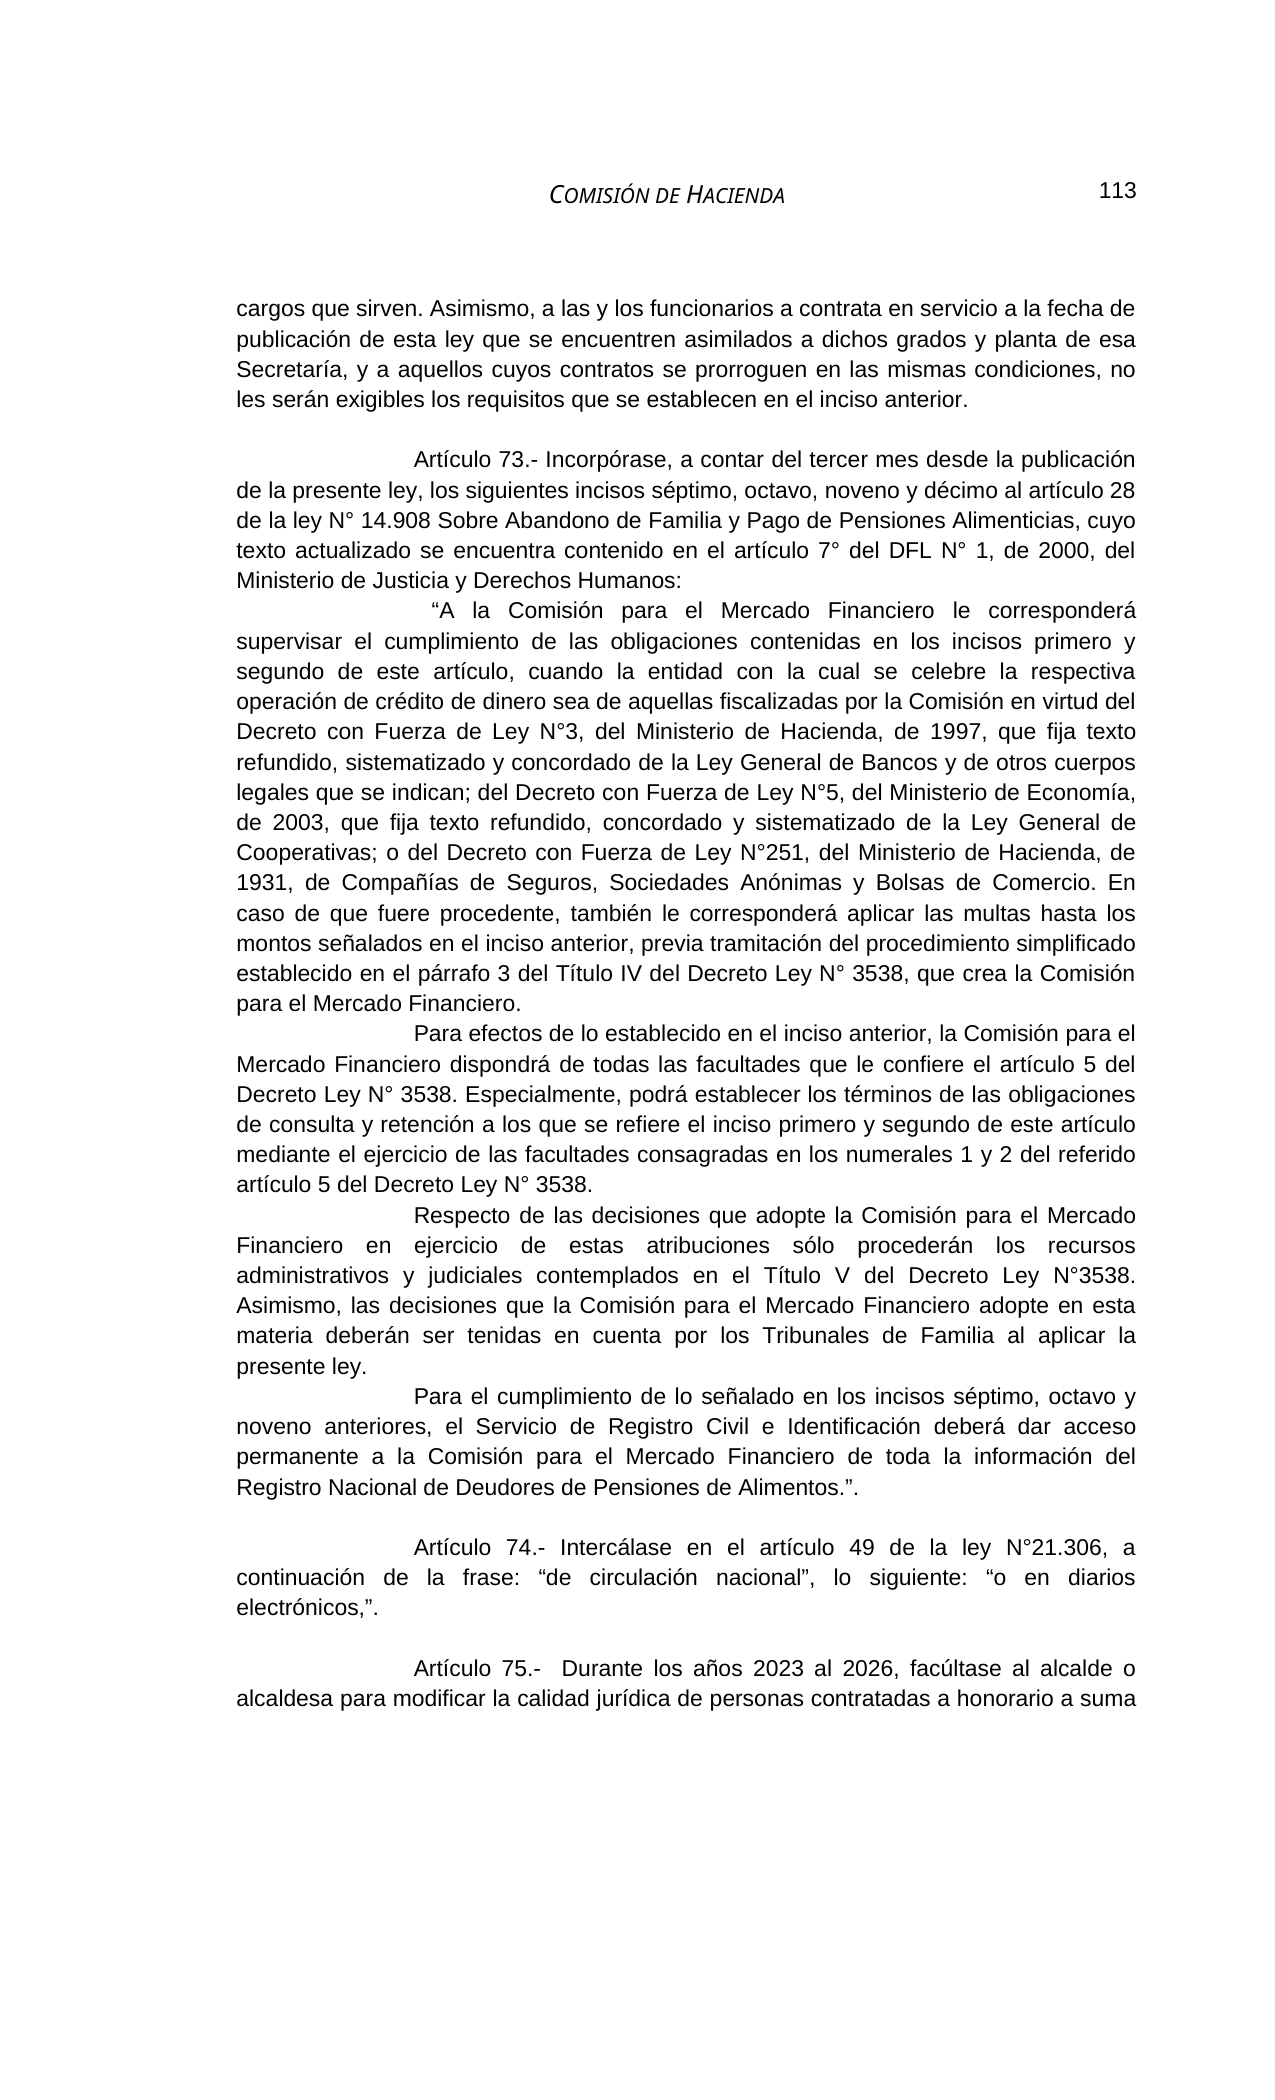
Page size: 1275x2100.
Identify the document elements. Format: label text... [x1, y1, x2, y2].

text Artículo 73.- Incorpórase, a contar del tercer mes desde la publicación de la presente ley, los siguientes incisos séptimo, octavo, noveno y décimo al artículo 28 de la ley N° 14.908 Sobre Abandono de Familia y Pago de Pensiones Alimenticias, cuyo texto actualizado se encuentra contenido en el artículo 7° del DFL N° 1, de 2000, del Ministerio de Justicia y Derechos Humanos: [236, 446, 1137, 593]
text Para el cumplimiento de lo señalado en los incisos séptimo, octavo y noveno anteriores, el Servicio de Registro Civil e Identificación deberá dar acceso permanente a la Comisión para el Mercado Financiero de toda la información del Registro Nacional de Deudores de Pensiones de Alimentos.”. [236, 1383, 1137, 1500]
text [236, 1655, 1137, 1711]
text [236, 295, 1137, 412]
text Respecto de las decisiones que adopte la Comisión para el Mercado Financiero en ejercicio de estas atribuciones sólo procederán los recursos administrativos y judiciales contemplados en el Título V del Decreto Ley N°3538. Asimismo, las decisiones que la Comisión para el Mercado Financiero adopte en esta materia deberán ser tenidas en cuenta por los Tribunales de Familia al aplicar la presente ley. [236, 1202, 1137, 1379]
text Artículo 74.- Intercálase en el artículo 49 de la ley N°21.306, a continuación de la frase: “de circulación nacional”, lo siguiente: “o en diarios electrónicos,”. [236, 1534, 1137, 1621]
text Para efectos de lo establecido en el inciso anterior, la Comisión para el Mercado Financiero dispondrá de todas las facultades que le confiere el artículo 5 del Decreto Ley N° 3538. Especialmente, podrá establecer los términos de las obligaciones de consulta y retención a los que se refiere el inciso primero y segundo de este artículo mediante el ejercicio de las facultades consagradas en los numerales 1 y 2 del referido artículo 5 del Decreto Ley N° 3538. [236, 1020, 1137, 1198]
text “A la Comisión para el Mercado Financiero le corresponderá supervisar el cumplimiento de las obligaciones contenidas en los incisos primero y segundo de este artículo, cuando la entidad con la cual se celebre la respectiva operación de crédito de dinero sea de aquellas fiscalizadas por la Comisión en virtud del Decreto con Fuerza de Ley N°3, del Ministerio de Hacienda, de 1997, que fija texto refundido, sistematizado y concordado de la Ley General de Bancos y de otros cuerpos legales que se indican; del Decreto con Fuerza de Ley N°5, del Ministerio de Economía, de 2003, que fija texto refundido, concordado y sistematizado de la Ley General de Cooperativas; o del Decreto con Fuerza de Ley N°251, del Ministerio de Hacienda, de 1931, de Compañías de Seguros, Sociedades Anónimas y Bolsas de Comercio. En caso de que fuere procedente, también le corresponderá aplicar las multas hasta los montos señalados en el inciso anterior, previa tramitación del procedimiento simplificado establecido en el párrafo 3 del Título IV del Decreto Ley N° 3538, que crea la Comisión para el Mercado Financiero. [236, 597, 1137, 1016]
